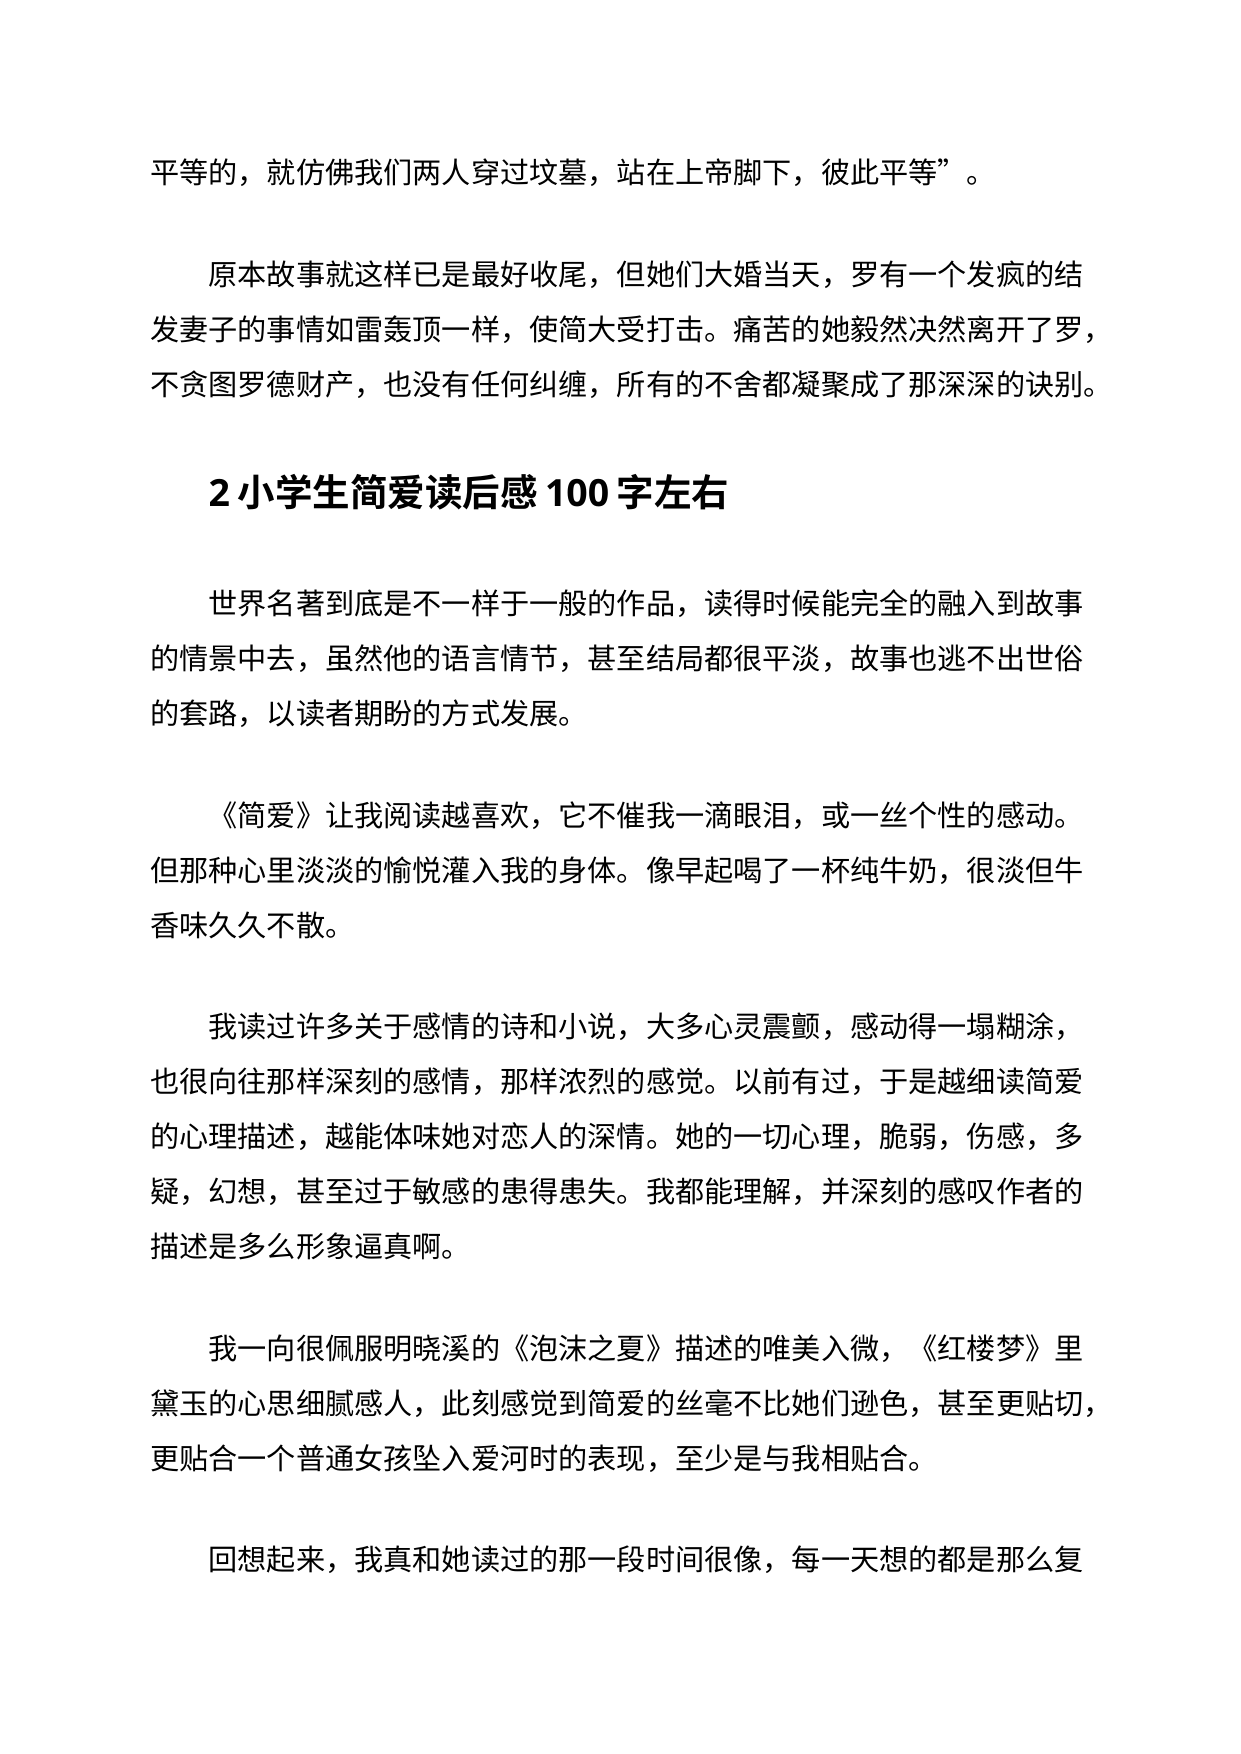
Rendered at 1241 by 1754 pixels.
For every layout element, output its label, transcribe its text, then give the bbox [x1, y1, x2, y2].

text 2小学生简爱读后感100字左右 [150, 463, 1090, 518]
text 原本故事就这样已是最好收尾，但她们大婚当天，罗有一个发疯的结发妻子的事情如雷轰顶一样，使简大受打击。痛苦的她毅然决然离开了罗，不贪图罗德财产，也没有任何纠缠，所有的不舍都凝聚成了那深深的诀别。 [150, 252, 1090, 404]
text 我读过许多关于感情的诗和小说，大多心灵震颤，感动得一塌糊涂，也很向往那样深刻的感情，那样浓烈的感觉。以前有过，于是越细读简爱的心理描述，越能体味她对恋人的深情。她的一切心理，脆弱，伤感，多疑，幻想，甚至过于敏感的患得患失。我都能理解，并深刻的感叹作者的描述是多么形象逼真啊。 [150, 1004, 1090, 1266]
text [150, 150, 1090, 192]
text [150, 1537, 1090, 1579]
text 世界名著到底是不一样于一般的作品，读得时候能完全的融入到故事的情景中去，虽然他的语言情节，甚至结局都很平淡，故事也逃不出世俗的套路，以读者期盼的方式发展。 [150, 581, 1090, 733]
text 《简爱》让我阅读越喜欢，它不催我一滴眼泪，或一丝个性的感动。但那种心里淡淡的愉悦灌入我的身体。像早起喝了一杯纯牛奶，很淡但牛香味久久不散。 [150, 792, 1090, 944]
text 我一向很佩服明晓溪的《泡沫之夏》描述的唯美入微，《红楼梦》里黛玉的心思细腻感人，此刻感觉到简爱的丝毫不比她们逊色，甚至更贴切，更贴合一个普通女孩坠入爱河时的表现，至少是与我相贴合。 [150, 1325, 1090, 1477]
